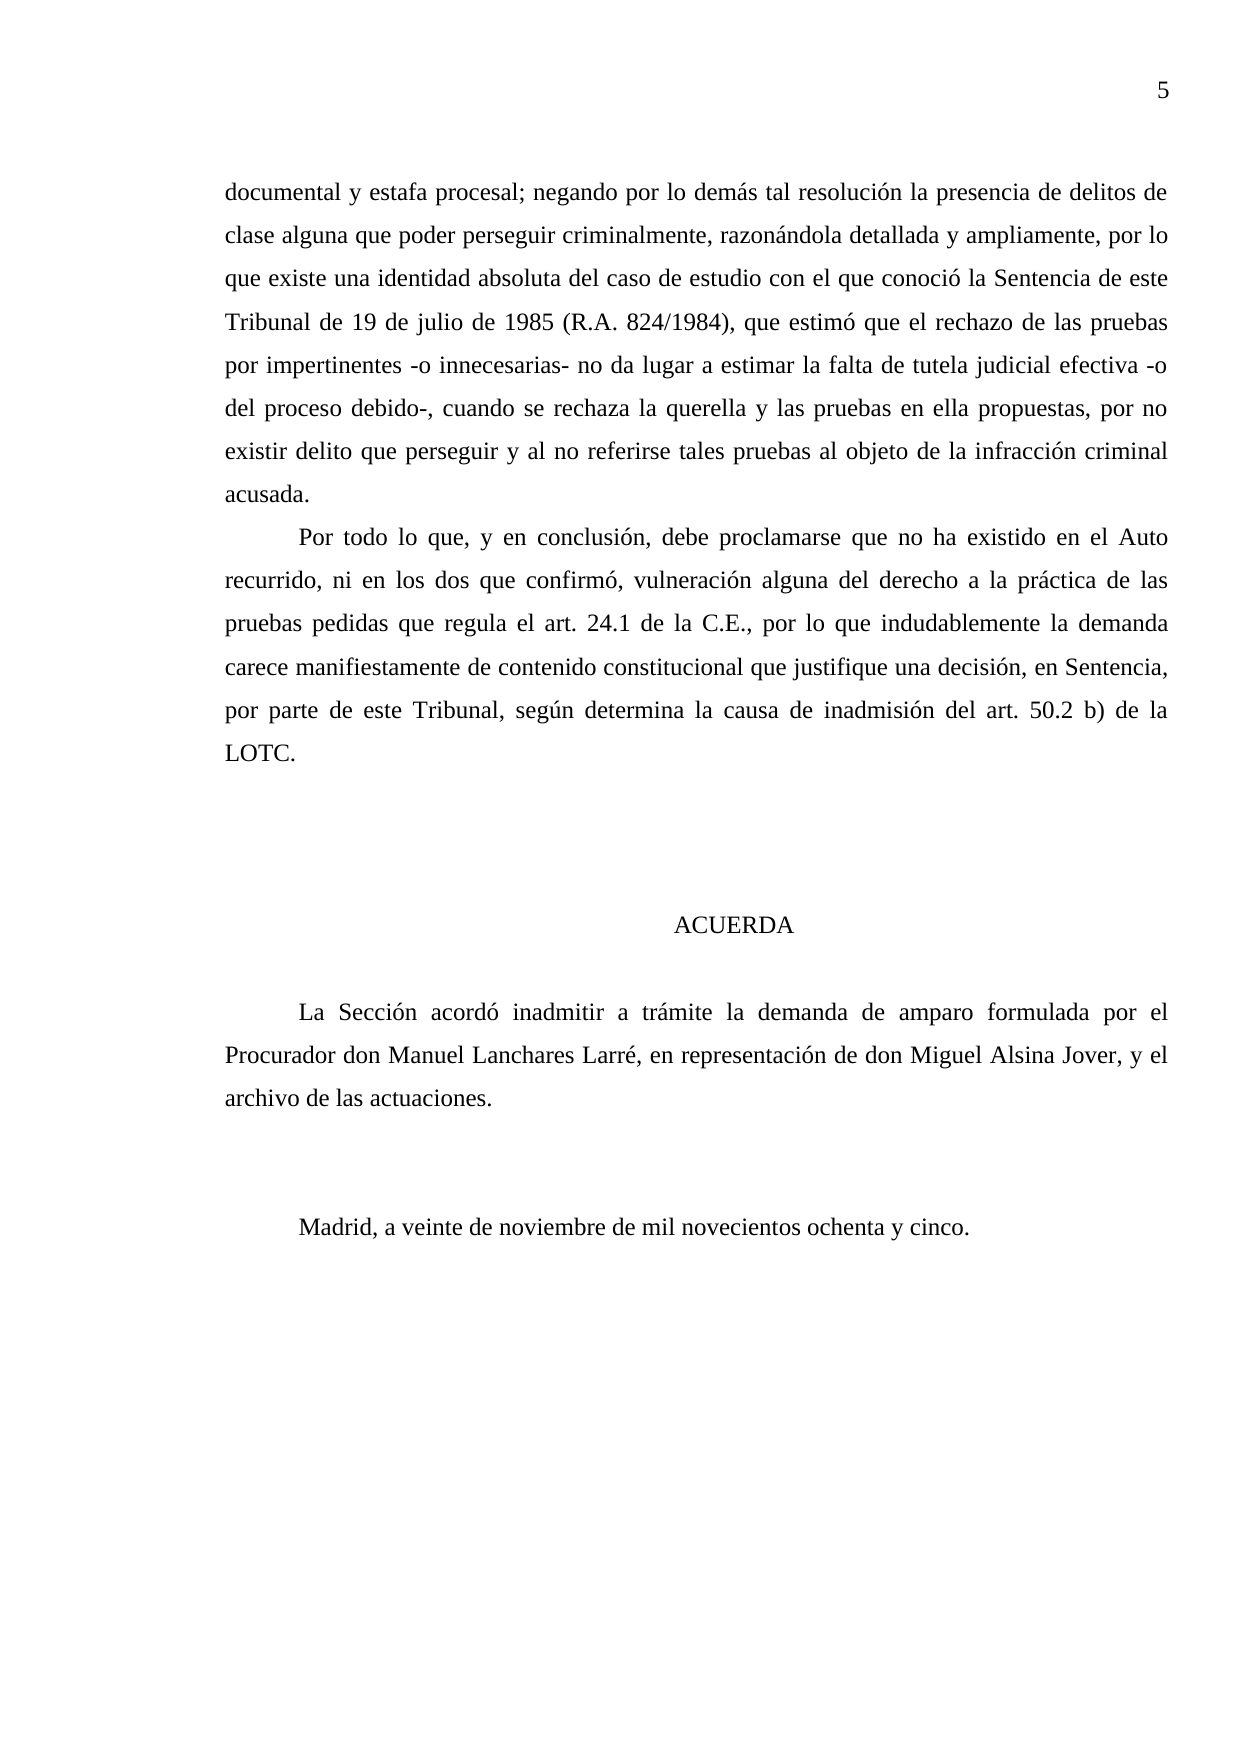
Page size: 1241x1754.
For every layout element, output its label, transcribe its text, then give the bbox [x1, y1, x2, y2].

text Madrid, a veinte de noviembre de mil novecientos ochenta y cinco. [224, 1212, 1169, 1241]
text ACUERDA [224, 910, 1169, 939]
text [224, 177, 1169, 508]
text Por todo lo que, y en conclusión, debe proclamarse que no ha existido en el Auto recurrido, ni en los dos que confirmó, vulneración alguna del derecho a la práctica de las pruebas pedidas que regula el art. 24.1 de la C.E., por lo que indudablemente la demanda carece manifiestamente de contenido constitucional que justifique una decisión, en Sentencia, por parte de este Tribunal, según determina la causa de inadmisión del art. 50.2 b) de la LOTC. [224, 522, 1169, 767]
text La Sección acordó inadmitir a trámite la demanda de amparo formulada por el Procurador don Manuel Lanchares Larré, en representación de don Miguel Alsina Jover, y el archivo de las actuaciones. [224, 997, 1169, 1112]
